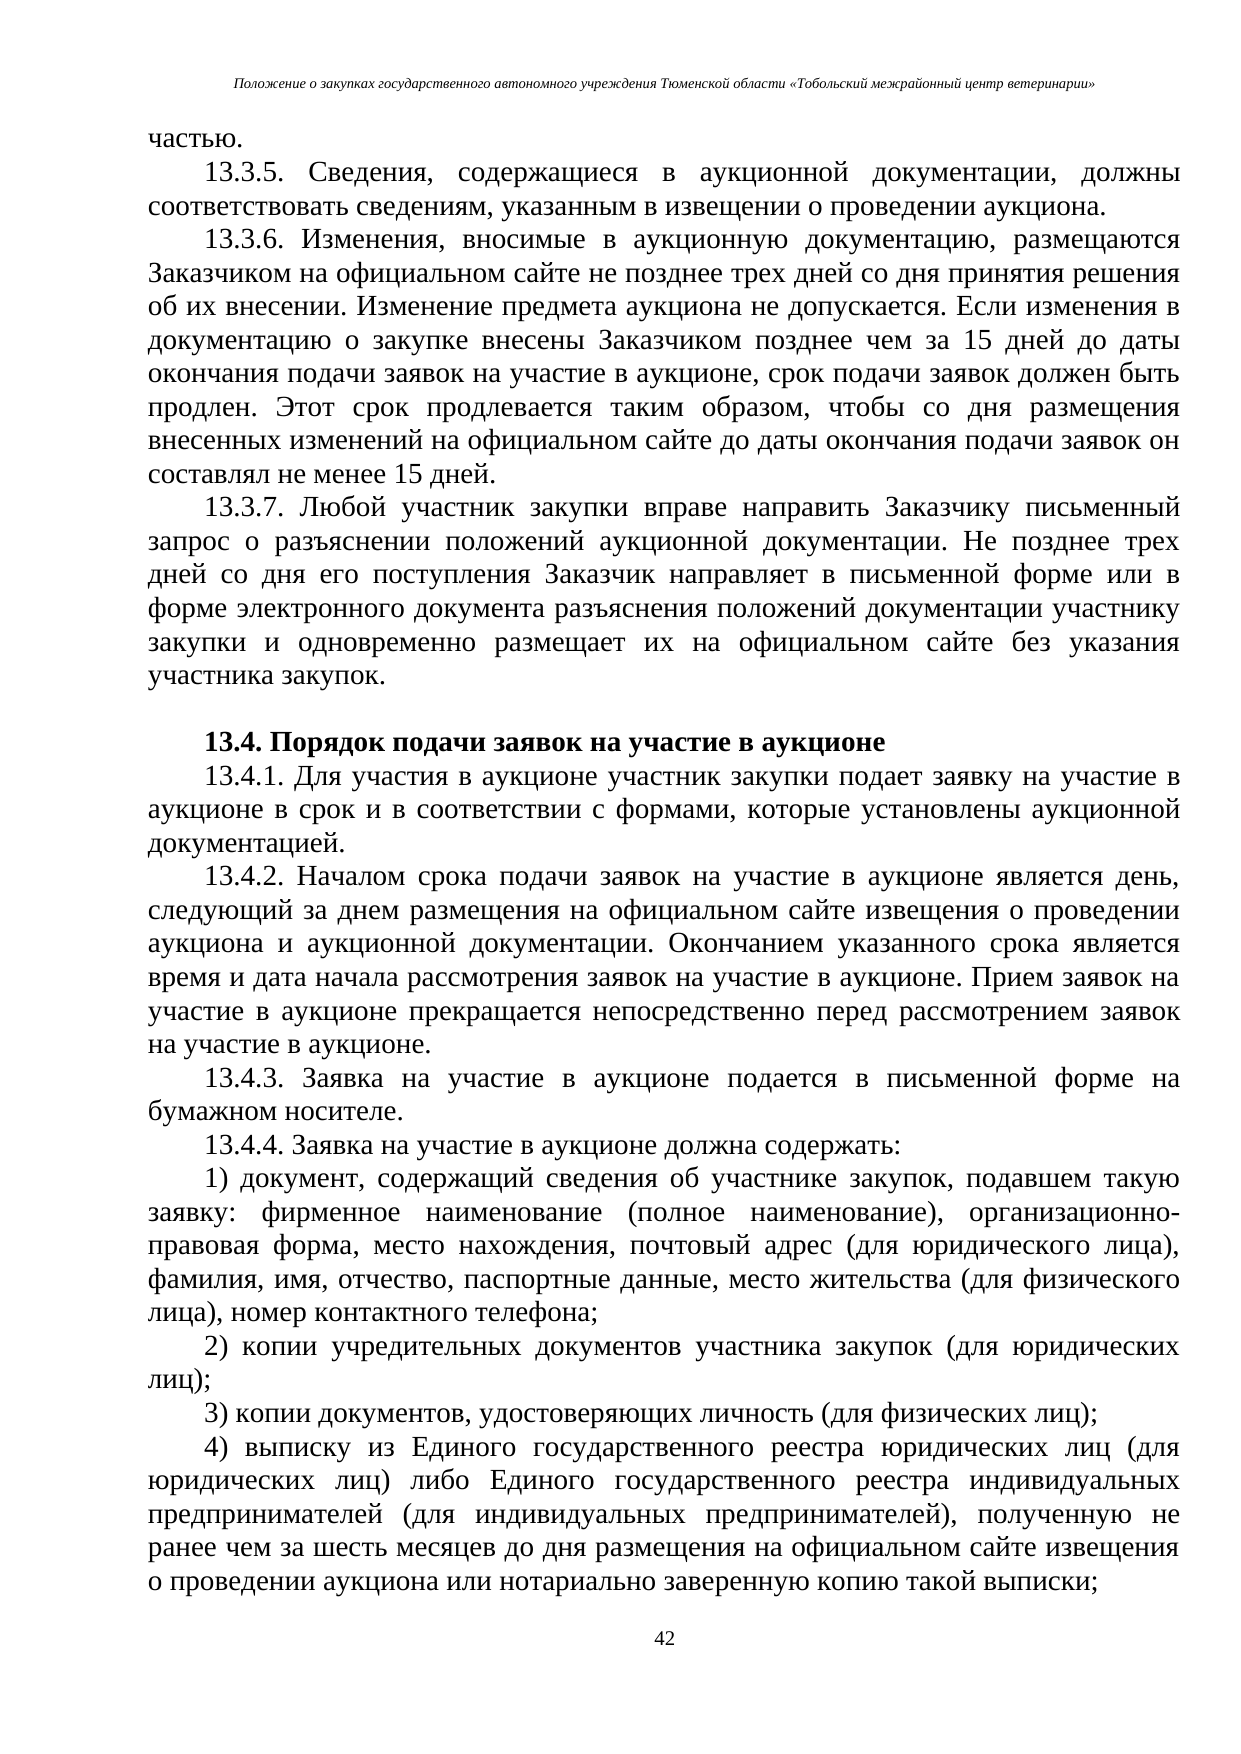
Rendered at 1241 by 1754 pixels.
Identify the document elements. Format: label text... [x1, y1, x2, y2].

text 1) документ, содержащий сведения об участнике закупок, подавшем такую заявку: фирменное наименование (полное наименование), организационно-правовая форма, место нахождения, почтовый адрес (для юридического лица), фамилия, имя, отчество, паспортные данные, место жительства (для физического лица), номер контактного телефона; [148, 1160, 1181, 1328]
text 13.3.7. Любой участник закупки вправе направить Заказчику письменный запрос о разъяснении положений аукционной документации. Не позднее трех дней со дня его поступления Заказчик направляет в письменной форме или в форме электронного документа разъяснения положений документации участнику закупки и одновременно размещает их на официальном сайте без указания участника закупок. [148, 489, 1181, 691]
text 13.4.4. Заявка на участие в аукционе должна содержать: [148, 1127, 1181, 1160]
text 2) копии учредительных документов участника закупок (для юридических лиц); [148, 1328, 1181, 1395]
text 13.3.5. Сведения, содержащиеся в аукционной документации, должны соответствовать сведениям, указанным в извещении о проведении аукциона. [148, 154, 1181, 221]
text 13.4. Порядок подачи заявок на участие в аукционе [148, 724, 1181, 758]
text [148, 121, 1181, 154]
text 3) копии документов, удостоверяющих личность (для физических лиц); [148, 1395, 1181, 1429]
text 4) выписку из Единого государственного реестра юридических лиц (для юридических лиц) либо Единого государственного реестра индивидуальных предпринимателей (для индивидуальных предпринимателей), полученную не ранее чем за шесть месяцев до дня размещения на официальном сайте извещения о проведении аукциона или нотариально заверенную копию такой выписки; [148, 1429, 1181, 1596]
text 13.4.1. Для участия в аукционе участник закупки подает заявку на участие в аукционе в срок и в соответствии с формами, которые установлены аукционной документацией. [148, 758, 1181, 858]
text 13.4.2. Началом срока подачи заявок на участие в аукционе является день, следующий за днем размещения на официальном сайте извещения о проведении аукциона и аукционной документации. Окончанием указанного срока является время и дата начала рассмотрения заявок на участие в аукционе. Прием заявок на участие в аукционе прекращается непосредственно перед рассмотрением заявок на участие в аукционе. [148, 858, 1181, 1060]
text 13.4.3. Заявка на участие в аукционе подается в письменной форме на бумажном носителе. [148, 1060, 1181, 1127]
text 13.3.6. Изменения, вносимые в аукционную документацию, размещаются Заказчиком на официальном сайте не позднее трех дней со дня принятия решения об их внесении. Изменение предмета аукциона не допускается. Если изменения в документацию о закупке внесены Заказчиком позднее чем за 15 дней до даты окончания подачи заявок на участие в аукционе, срок подачи заявок должен быть продлен. Этот срок продлевается таким образом, чтобы со дня размещения внесенных изменений на официальном сайте до даты окончания подачи заявок он составлял не менее 15 дней. [148, 221, 1181, 489]
